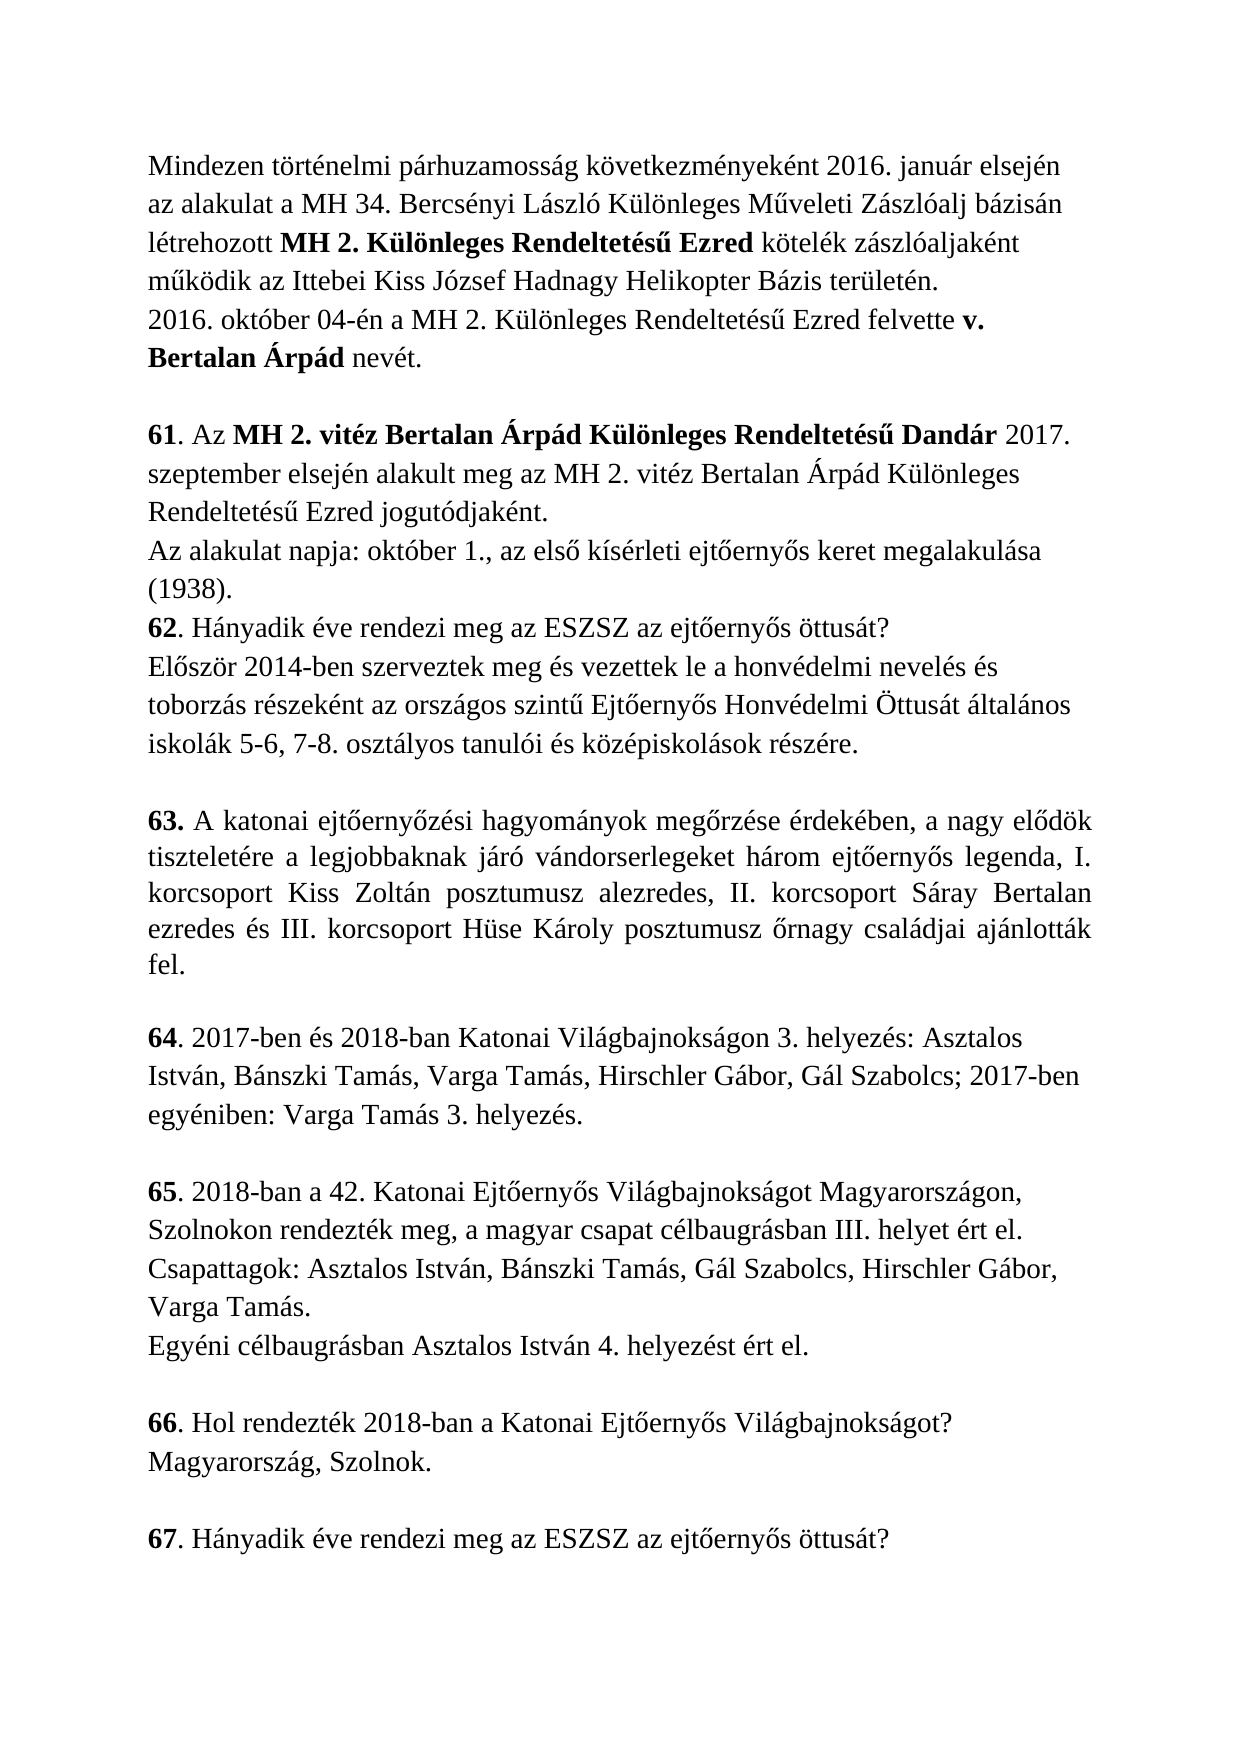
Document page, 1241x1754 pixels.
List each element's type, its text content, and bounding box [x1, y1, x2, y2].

text 62. Hányadik éve rendezi meg az ESZSZ az ejtőernyős öttusát? [148, 610, 1093, 644]
text 64. 2017-ben és 2018-ban Katonai Világbajnokságon 3. helyezés: Asztalos István, Bánszki Tamás, Varga Tamás, Hirschler Gábor, Gál Szabolcs; 2017-ben egyéniben: Varga Tamás 3. helyezés. [148, 1020, 1093, 1130]
text Először 2014-ben szerveztek meg és vezettek le a honvédelmi nevelés és toborzás részeként az országos szintű Ejtőernyős Honvédelmi Öttusát általános iskolák 5-6, 7-8. osztályos tanulói és középiskolások részére. [148, 649, 1093, 759]
text 65. 2018-ban a 42. Katonai Ejtőernyős Világbajnokságot Magyarországon, Szolnokon rendezték meg, a magyar csapat célbaugrásban III. helyet ért el. [148, 1174, 1093, 1246]
text Csapattagok: Asztalos István, Bánszki Tamás, Gál Szabolcs, Hirschler Gábor, Varga Tamás. [148, 1251, 1093, 1323]
text Mindezen történelmi párhuzamosság következményeként 2016. január elsején az alakulat a MH 34. Bercsényi László Különleges Műveleti Zászlóalj bázisán létrehozott MH 2. Különleges Rendeltetésű Ezred kötelék zászlóaljaként működik az Ittebei Kiss József Hadnagy Helikopter Bázis területén. [148, 148, 1093, 297]
text Egyéni célbaugrásban Asztalos István 4. helyezést ért el. [148, 1328, 1093, 1362]
text 67. Hányadik éve rendezi meg az ESZSZ az ejtőernyős öttusát? [148, 1521, 1093, 1554]
text 61. Az MH 2. vitéz Bertalan Árpád Különleges Rendeltetésű Dandár 2017. szeptember elsején alakult meg az MH 2. vitéz Bertalan Árpád Különleges Rendeltetésű Ezred jogutódjaként. Az alakulat napja: október 1., az első kísérleti ejtőernyős keret megalakulása (1938). [148, 417, 1093, 605]
text 66. Hol rendezték 2018-ban a Katonai Ejtőernyős Világbajnokságot? Magyarország, Szolnok. [148, 1405, 1093, 1477]
text 63. A katonai ejtőernyőzési hagyományok megőrzése érdekében, a nagy elődök tiszteletére a legjobbaknak járó vándorserlegeket három ejtőernyős legenda, I. korcsoport Kiss Zoltán posztumusz alezredes, II. korcsoport Sáray Bertalan ezredes és III. korcsoport Hüse Károly posztumusz őrnagy családjai ajánlották fel. [148, 803, 1093, 981]
text 2016. október 04-én a MH 2. Különleges Rendeltetésű Ezred felvette v. Bertalan Árpád nevét. [148, 302, 1093, 374]
